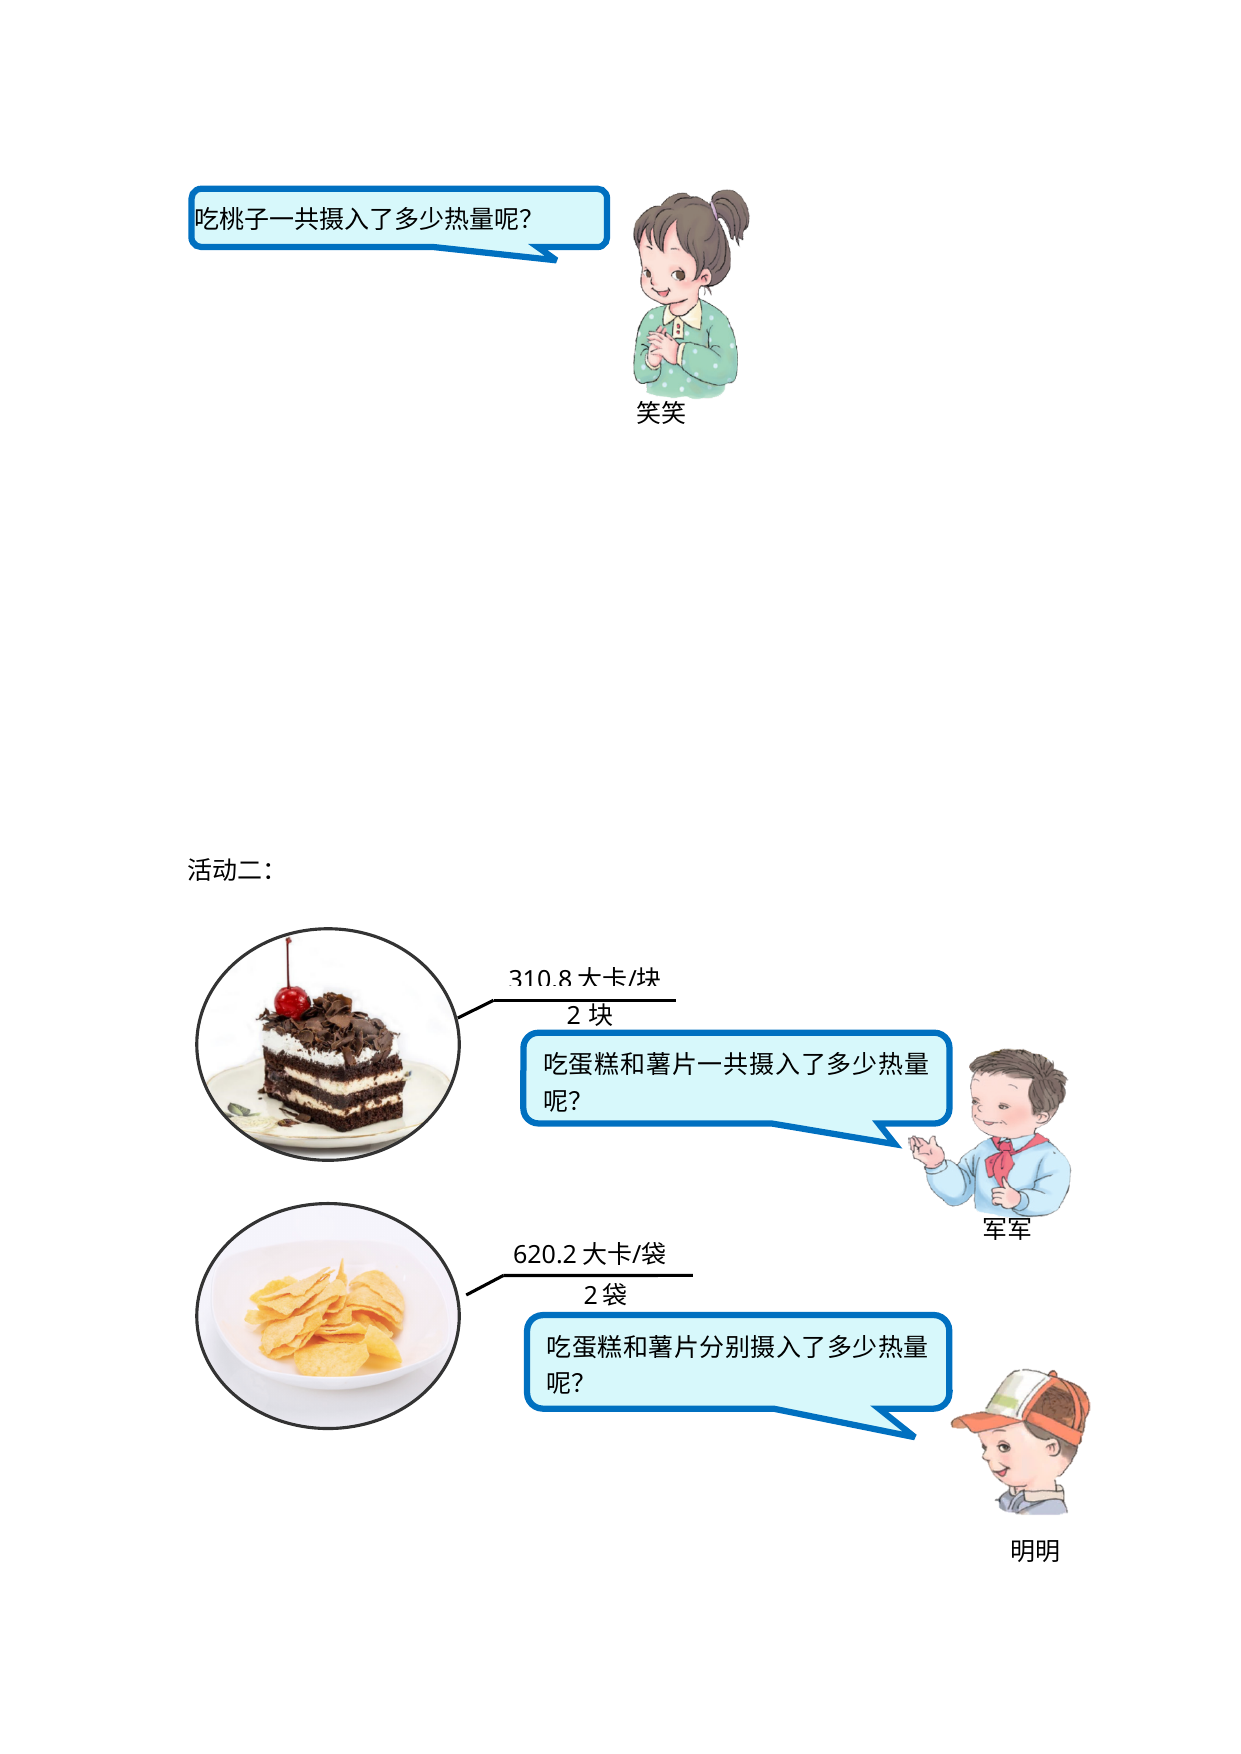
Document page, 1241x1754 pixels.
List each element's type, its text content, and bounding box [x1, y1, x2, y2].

picture [901, 1032, 1079, 1233]
picture [625, 188, 759, 403]
picture [199, 1206, 457, 1426]
picture [945, 1358, 1100, 1524]
picture [199, 931, 457, 1158]
text 活动二： [187, 836, 1053, 901]
